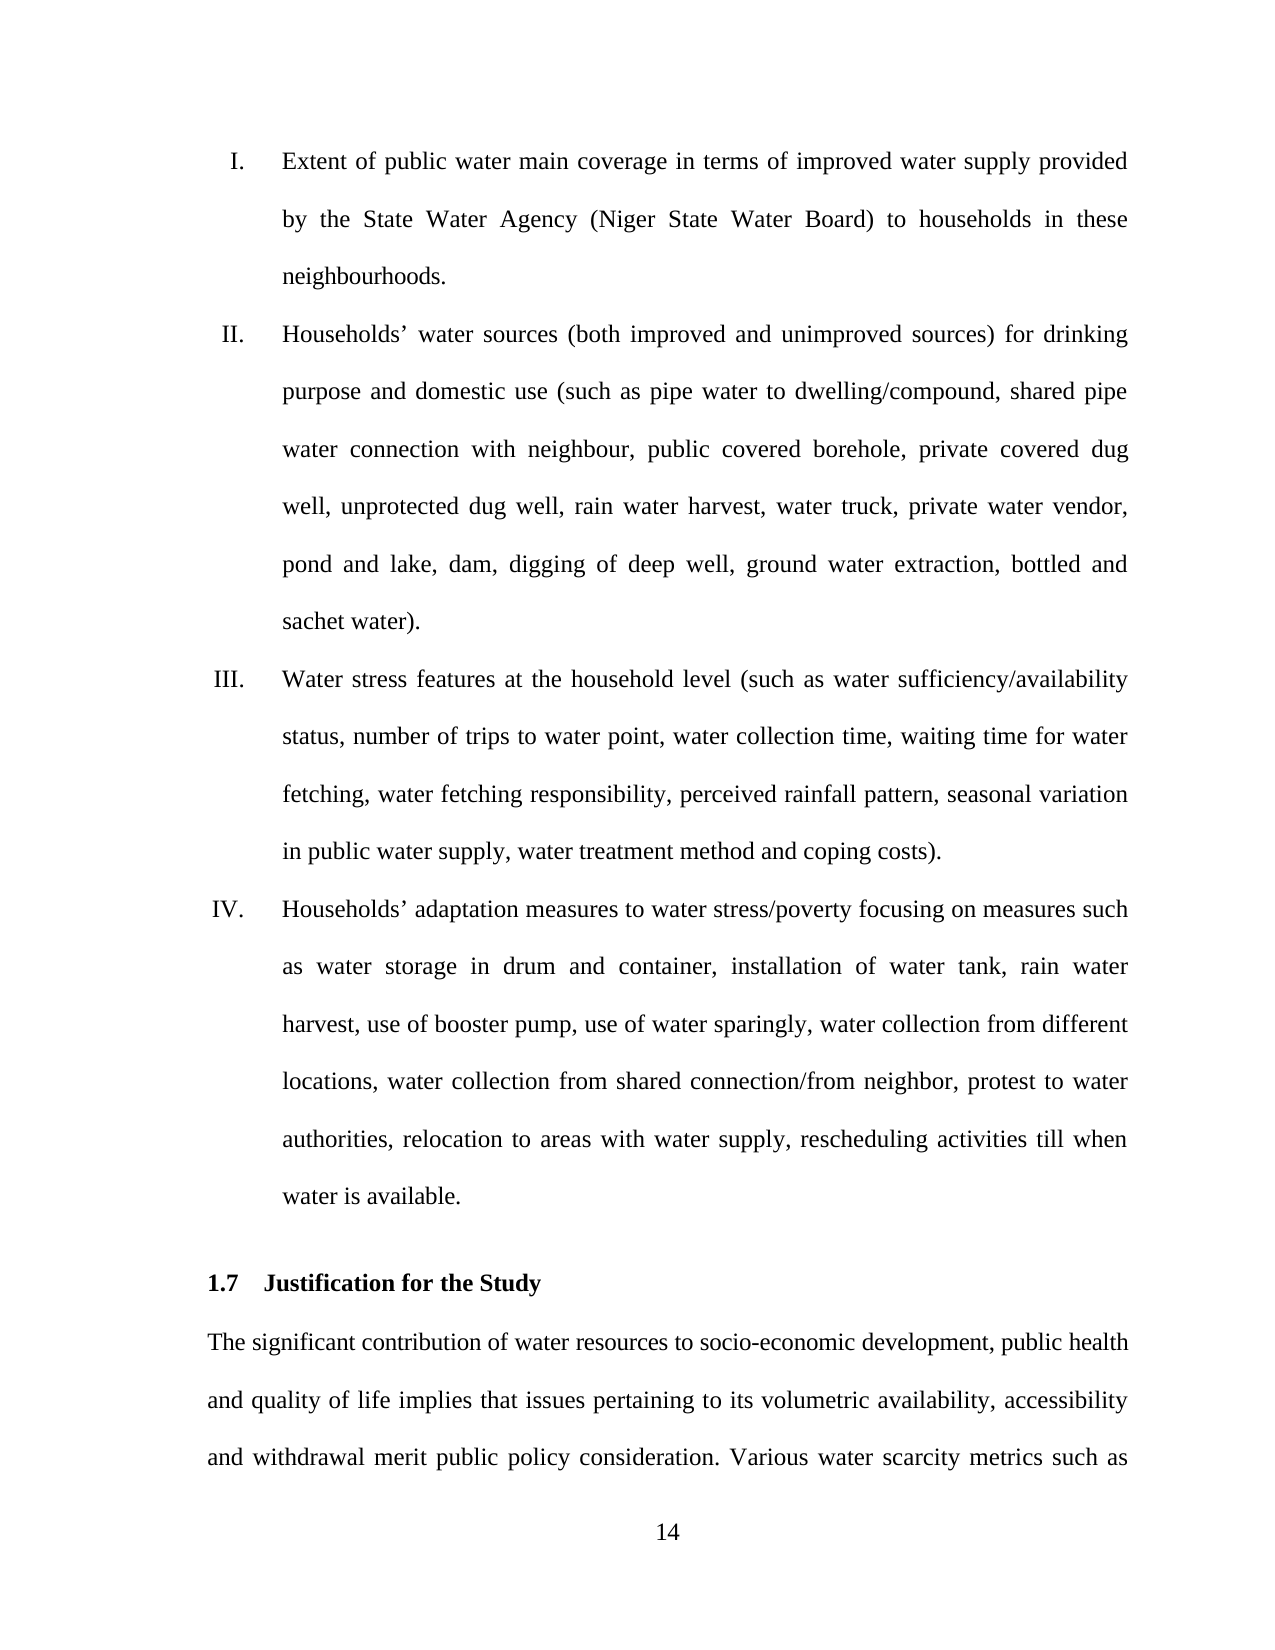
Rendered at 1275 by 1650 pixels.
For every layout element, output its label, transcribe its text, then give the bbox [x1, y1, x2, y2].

list Households’ water sources (both improved and unimproved sources) for drinking purpose and domestic use (such as pipe water to dwelling/compound, shared pipe water connection with neighbour, public covered borehole, private covered dug well, unprotected dug well, rain water harvest, water truck, private water vendor, pond and lake, dam, digging of deep well, ground water extraction, bottled and sachet water). [221, 319, 1128, 635]
list Water stress features at the household level (such as water sufficiency/availability status, number of trips to water point, water collection time, waiting time for water fetching, water fetching responsibility, perceived rainfall pattern, seasonal variation in public water supply, water treatment method and coping costs). [213, 664, 1129, 865]
list Extent of public water main coverage in terms of improved water supply provided by the State Water Agency (Niger State Water Board) to households in these neighbourhoods. [230, 146, 1128, 290]
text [207, 1327, 1129, 1471]
list Households’ adaptation measures to water stress/poverty focusing on measures such as water storage in drum and container, installation of water tank, rain water harvest, use of booster pump, use of water sparingly, water collection from different locations, water collection from shared connection/from neighbor, protest to water authorities, relocation to areas with water supply, rescheduling activities till when water is available. [212, 894, 1129, 1210]
subtitle Justification for the Study [207, 1268, 1139, 1297]
